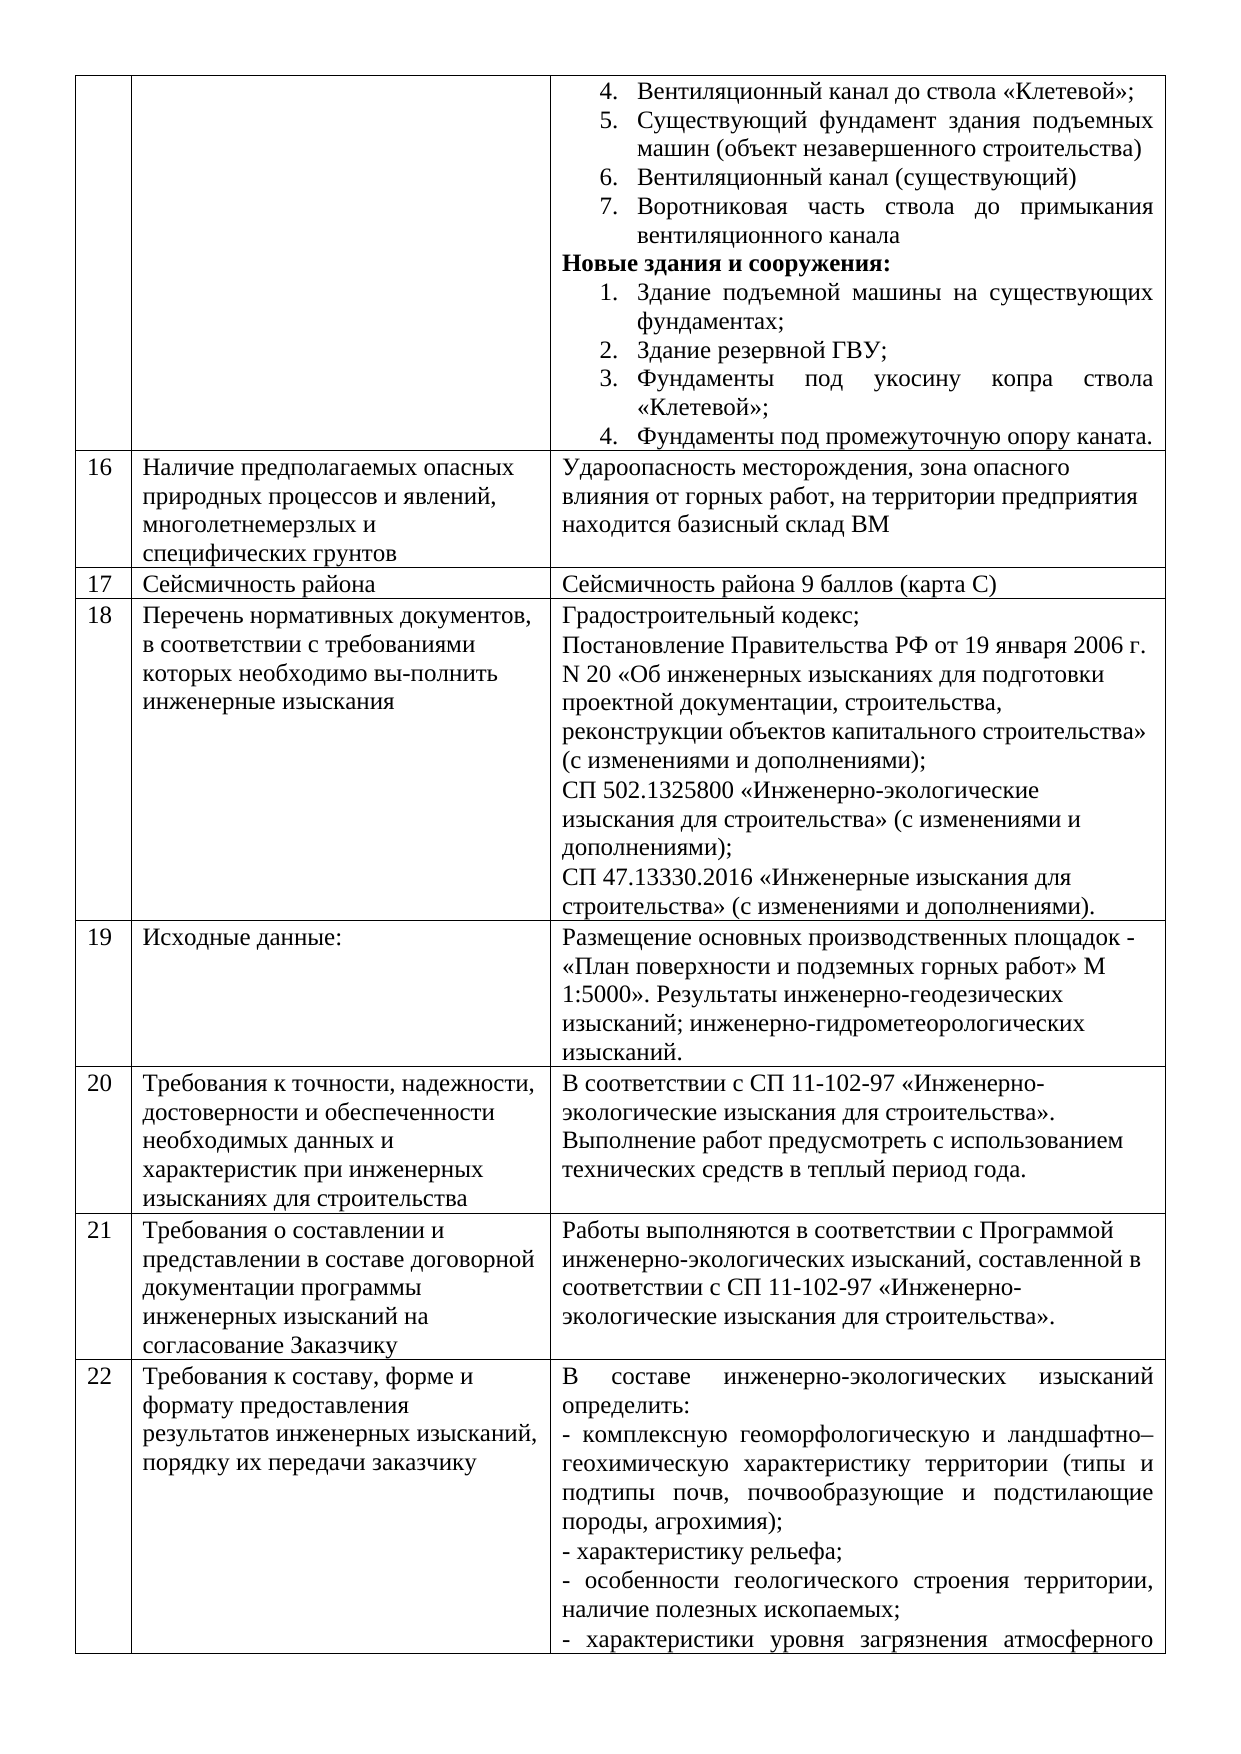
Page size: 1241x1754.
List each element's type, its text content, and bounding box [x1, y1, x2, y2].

table_cell 19 [76, 921, 131, 1066]
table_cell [132, 76, 550, 450]
table_cell 21 [76, 1214, 131, 1359]
table_cell Работы выполняются в соответствии с Программой инженерно-экологических изысканий, составленной в соответствии с СП 11-102-97 «Инженерно-экологические изыскания для строительства». [551, 1214, 1165, 1359]
table_cell Размещение основных производственных площадок - «План поверхности и подземных горных работ» М 1:5000». Результаты инженерно-геодезических изысканий; инженерно-гидрометеорологических изысканий. [551, 921, 1165, 1066]
table_cell Удароопасность месторождения, зона опасного влияния от горных работ, на территории предприятия находится базисный склад ВМ [551, 451, 1165, 567]
table_cell Исходные данные: [132, 921, 550, 1066]
table_cell Сейсмичность района [132, 568, 550, 598]
table_cell Требования к точности, надежности, достоверности и обеспеченности необходимых данных и характеристик при инженерных изысканиях для строительства [132, 1067, 550, 1213]
table_cell Сейсмичность района 9 баллов (карта С) [551, 568, 1165, 598]
table_cell 22 [76, 1360, 131, 1653]
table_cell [132, 1360, 550, 1653]
table_cell 16 [76, 451, 131, 567]
table_cell 18 [76, 599, 131, 920]
table_cell 15 [76, 76, 131, 450]
table_cell 17 [76, 568, 131, 598]
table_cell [551, 1360, 1165, 1653]
table_cell 20 [76, 1067, 131, 1213]
table_cell Перечень нормативных документов, в соответствии с требованиями которых необходимо вы-полнить инженерные изыскания [132, 599, 550, 920]
table_cell В соответствии с СП 11-102-97 «Инженерно-экологические изыскания для строительства». Выполнение работ предусмотреть с использованием технических средств в теплый период года. [551, 1067, 1165, 1213]
table_cell Требования о составлении и представлении в составе договорной документации программы инженерных изысканий на согласование Заказчику [132, 1214, 550, 1359]
table_cell Градостроительный кодекс; Постановление Правительства РФ от 19 января 2006 г. N 20 «Об инженерных изысканиях для подготовки проектной документации, строительства, реконструкции объектов капитального строительства» (с изменениями и дополнениями); СП 502.1325800 «Инженерно-экологические изыскания для строительства» (с изменениями и дополнениями); СП 47.13330.2016 «Инженерные изыскания для строительства» (с изменениями и дополнениями). [551, 599, 1165, 920]
table_cell Наличие предполагаемых опасных природных процессов и явлений, многолетнемерзлых и специфических грунтов [132, 451, 550, 567]
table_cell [551, 76, 1165, 450]
